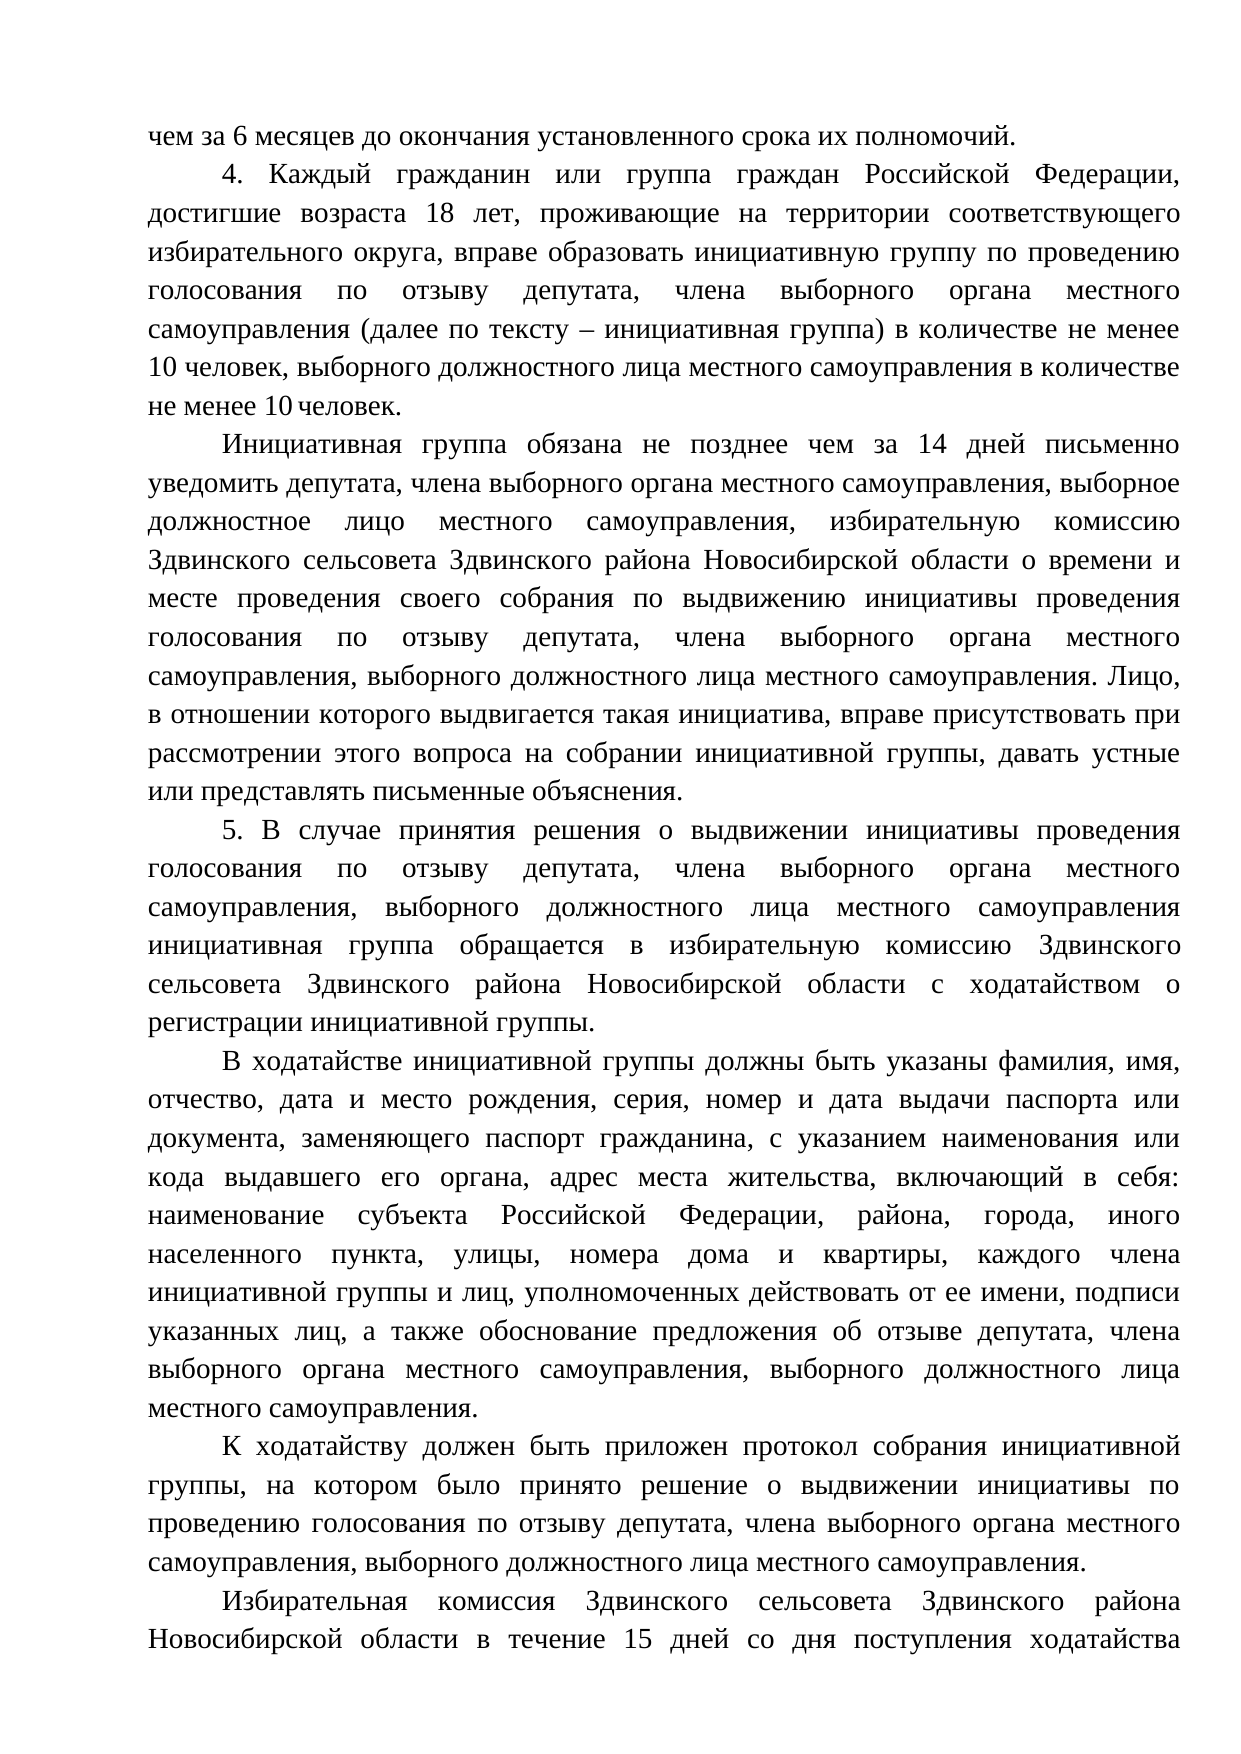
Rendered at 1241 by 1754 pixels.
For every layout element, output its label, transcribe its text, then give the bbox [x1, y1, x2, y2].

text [148, 118, 1181, 152]
text 5. В случае принятия решения о выдвижении инициативы проведения голосования по отзыву депутата, члена выборного органа местного самоуправления, выборного должностного лица местного самоуправления инициативная группа обращается в избирательную комиссию Здвинского сельсовета Здвинского района Новосибирской области с ходатайством о регистрации инициативной группы. [148, 812, 1181, 1038]
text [148, 1583, 1181, 1655]
text В ходатайстве инициативной группы должны быть указаны фамилия, имя, отчество, дата и место рождения, серия, номер и дата выдачи паспорта или документа, заменяющего паспорт гражданина, с указанием наименования или кода выдавшего его органа, адрес места жительства, включающий в себя: наименование субъекта Российской Федерации, района, города, иного населенного пункта, улицы, номера дома и квартиры, каждого члена инициативной группы и лиц, уполномоченных действовать от ее имени, подписи указанных лиц, а также обоснование предложения об отзыве депутата, члена выборного органа местного самоуправления, выборного должностного лица местного самоуправления. [148, 1043, 1181, 1423]
text Инициативная группа обязана не позднее чем за 14 дней письменно уведомить депутата, члена выборного органа местного самоуправления, выборное должностное лицо местного самоуправления, избирательную комиссию Здвинского сельсовета Здвинского района Новосибирской области о времени и месте проведения своего собрания по выдвижению инициативы проведения голосования по отзыву депутата, члена выборного органа местного самоуправления, выборного должностного лица местного самоуправления. Лицо, в отношении которого выдвигается такая инициатива, вправе присутствовать при рассмотрении этого вопроса на собрании инициативной группы, давать устные или представлять письменные объяснения. [148, 426, 1181, 807]
text К ходатайству должен быть приложен протокол собрания инициативной группы, на котором было принято решение о выдвижении инициативы по проведению голосования по отзыву депутата, члена выборного органа местного самоуправления, выборного должностного лица местного самоуправления. [148, 1428, 1181, 1578]
text 4. Каждый гражданин или группа граждан Российской Федерации, достигшие возраста 18 лет, проживающие на территории соответствующего избирательного округа, вправе образовать инициативную группу по проведению голосования по отзыву депутата, члена выборного органа местного самоуправления (далее по тексту – инициативная группа) в количестве не менее 10 человек, выборного должностного лица местного самоуправления в количестве не менее 10 человек. [148, 157, 1181, 421]
